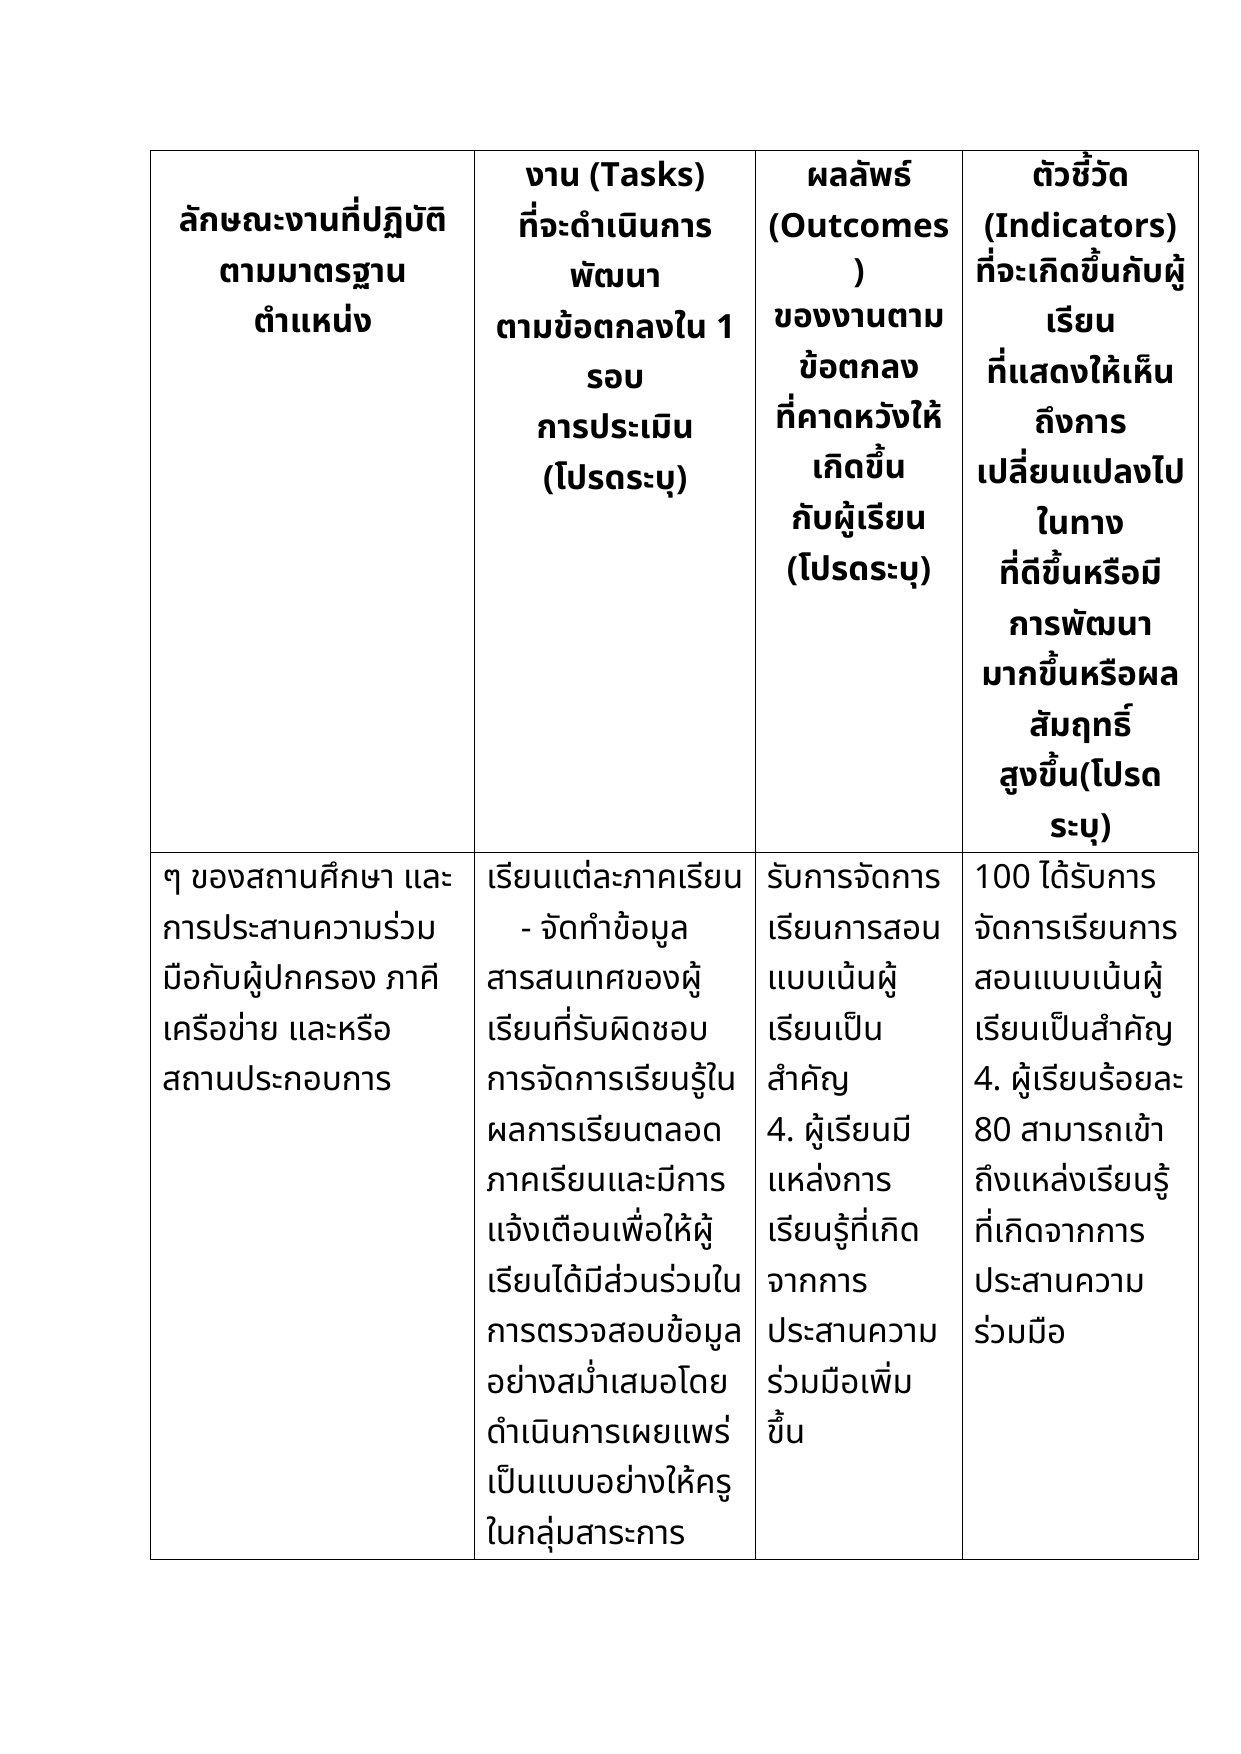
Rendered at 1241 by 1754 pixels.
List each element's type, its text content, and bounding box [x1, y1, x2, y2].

table_cell 1. ผู้เรียนร้อยละ 80 ได้รับการดูแลช่วยเหลือตามข้อมูลสารสนเทศที่ครูจัดทำขึ้น 2. ผู้เรียนร้อยละ 80 เข้าถึงข้อมูลสารสนเทศรายวิชา 3. ผู้เรียนร้อยละ 100 ได้รับการจัดการเรียนการสอนแบบเน้นผู้เรียนเป็นสำคัญ 4. ผู้เรียนร้อยละ 80 สามารถเข้าถึงแหล่งเรียนรู้ที่เกิดจากการประสานความร่วมมือ [963, 853, 1198, 1559]
table_header งาน (Tasks) ที่จะดำเนินการพัฒนา ตามข้อตกลงใน 1 รอบ การประเมิน (โปรดระบุ) [475, 151, 755, 852]
table_header ลักษณะงานที่ปฏิบัติ ตามมาตรฐานตำแหน่ง [151, 151, 474, 852]
table_cell 1. การจัดทำข้อมูลสารสนเทศของผู้เรียนและรายวิชา - จัดทำข้อมูลสารสนเทศของผู้เรียนที่ได้รับมอบหมายเป็นปรึกษา ในรูปแบบการวิเคราะห์ผู้เรียนผ่านการประเมิน SDQ การเยี่ยมบ้าน ผลการเรียนแต่ละภาคเรียน - จัดทำข้อมูลสารสนเทศของผู้เรียนที่รับผิดชอบการจัดการเรียนรู้ในผลการเรียนตลอดภาคเรียนและมีการแจ้งเตือนเพื่อให้ผู้เรียนได้มีส่วนร่วมในการตรวจสอบข้อมูลอย่างสม่ำเสมอโดยดำเนินการเผยแพร่เป็นแบบอย่างให้ครูในกลุ่มสาระการเรียนรู้ และครูในระดับชั้นเดียวกัน 2. การดำเนินการตามระบบดูแลช่วยเหลือผู้เรียน จัดทำข้อมูลการดำเนินงานดูแลช่วยเหลือผู้เรียนด้านการเรียน ด้านความประพฤติ ด้านทุนการศึกษา และด้านอื่นๆ ตามที่สถานศึกษามอบหมาย โดยดำเนินการเผยแพร่เป็นแบบอย่างให้ครูในกลุ่มสาระการเรียนรู้ และครูในระดับชั้นเดียวกัน 3. การปฏิบัติงานวิชาการ และงานอื่น ๆ ของสถานศึกษา - ปฏิบัติหน้าที่หัวหน้าฝ่ายงานทะเบียนเป็นผู้นำในการปฏิบัติงานด้านทะเบียน และประสานความร่วมมือกับกลุ่มบริหารงานวิชาการ มีการกำหนดโครงสร้างการวัดผลและประเมินผล และพรรณนางานที่ชัดเจน ในการดำเนินกิจกรรมต่าง ๆ รวมทั้งการวางแนวทางจัดการเรียนรู้แบบเน้นผู้เรียนเป็นสำคัญ ร่วมกับครูในกลุ่มสาระ - ปฏิบัติหน้าที่หัวหน้างานจัดสรรเงินปัจจัยพื้นฐานการศึกษา ทำหน้าที่สำรวจ ข้อมูลนักเรียน รวบรมและ เสนอ ขอรับทุนการศึกษาพื้นฐานยากจน เพื่อให้นักเรียนที่ต้องการความช่วยเหลือ ได้รับทุนการศึกษาและทำงานร่วมกับงานบริหารการเงิน เพื่อกำหนดแนวทางการจัดสรรเงินนปัจจัยพื้นฐานการศึกษา 4. การประสานความร่วมมือกับผู้ปกครองภาคีเครือข่าย และหรือสถานประกอบการ จัดทำกลุ่มการเรียนรู้วิชาภาษาไทย เพื่อใช้ในกิจกรรมการเรียนการสอนในสถานการณ์ โควิด หรือกิจกรรมต่างๆ ที่เกี่ยวข้องกับกลุ่มสาระการเรียนรู้ภาษาไทย และจัดตั้งกลุ่มผู้ปกครองในแอพพิเคชั่น ไลน์ เพื่อประสานความร่วมมือกับผู้ปกครองภาคีเครือข่าย ในฐานะครูประจำชั้น และครูประจำรายวิชา [475, 853, 755, 1559]
table_cell 1. ผู้เรียนได้รับการดูแลช่วยเหลือตามข้อมูลสารสนเทศได้อย่างรวดเร็ว 2. ผู้เรียนมีแหล่งสารสนเทศรายวิชา 3. ผู้เรียนได้รับการจัดการเรียนการสอนแบบเน้นผู้เรียนเป็นสำคัญ 4. ผู้เรียนมีแหล่งการเรียนรู้ที่เกิดจากการประสานความร่วมมือเพิ่มขึ้น [756, 853, 962, 1559]
table_header ตัวชี้วัด (Indicators) ที่จะเกิดขึ้นกับผู้เรียน ที่แสดงให้เห็นถึงการเปลี่ยนแปลงไปในทาง ที่ดีขึ้นหรือมีการพัฒนา มากขึ้นหรือผลสัมฤทธิ์ สูงขึ้น(โปรดระบุ) [963, 151, 1198, 852]
table_header ผลลัพธ์ (Outcomes) ของงานตามข้อตกลง ที่คาดหวังให้เกิดขึ้น กับผู้เรียน (โปรดระบุ) [756, 151, 962, 852]
table_cell 2. ด้านการส่งเสริมและสนับสนุน การจัดการเรียนรู้ ลักษณะงานที่เสนอให้ครอบคลุมถึง การจัดทำข้อมูลสารสนเทศของผู้เรียนและรายวิชาการดำเนินการตามระบบ ดูแลช่วยเหลือผู้เรียน การปฏิบัติงานวิชาการและงานอื่น ๆ ของสถานศึกษา และการประสานความร่วมมือกับผู้ปกครอง ภาคีเครือข่าย และหรือสถานประกอบการ [151, 853, 474, 1559]
